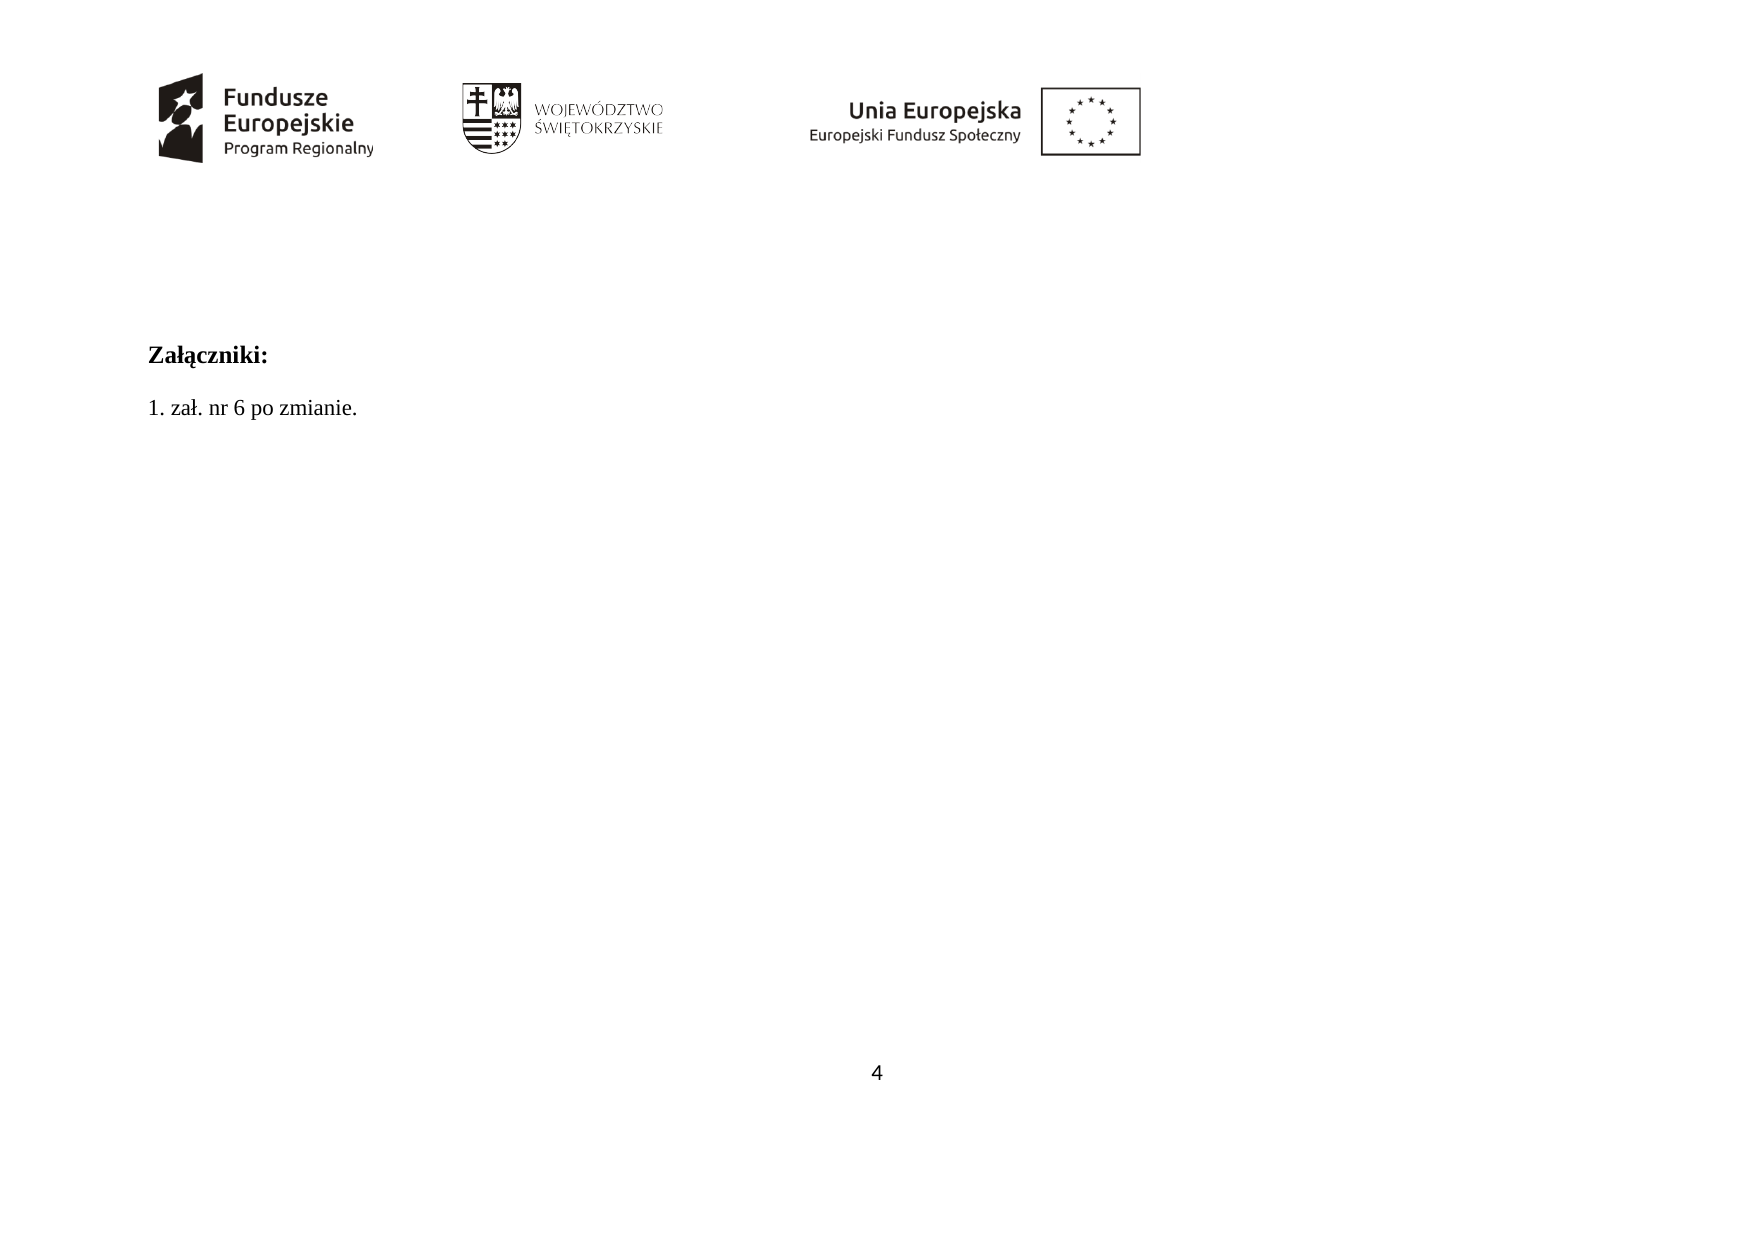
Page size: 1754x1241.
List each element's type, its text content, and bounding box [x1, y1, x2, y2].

list Załączniki: [148, 340, 1606, 369]
picture [806, 73, 1141, 163]
picture [158, 73, 373, 163]
text 1. zał. nr 6 po zmianie. [148, 394, 1606, 420]
picture [462, 83, 663, 154]
